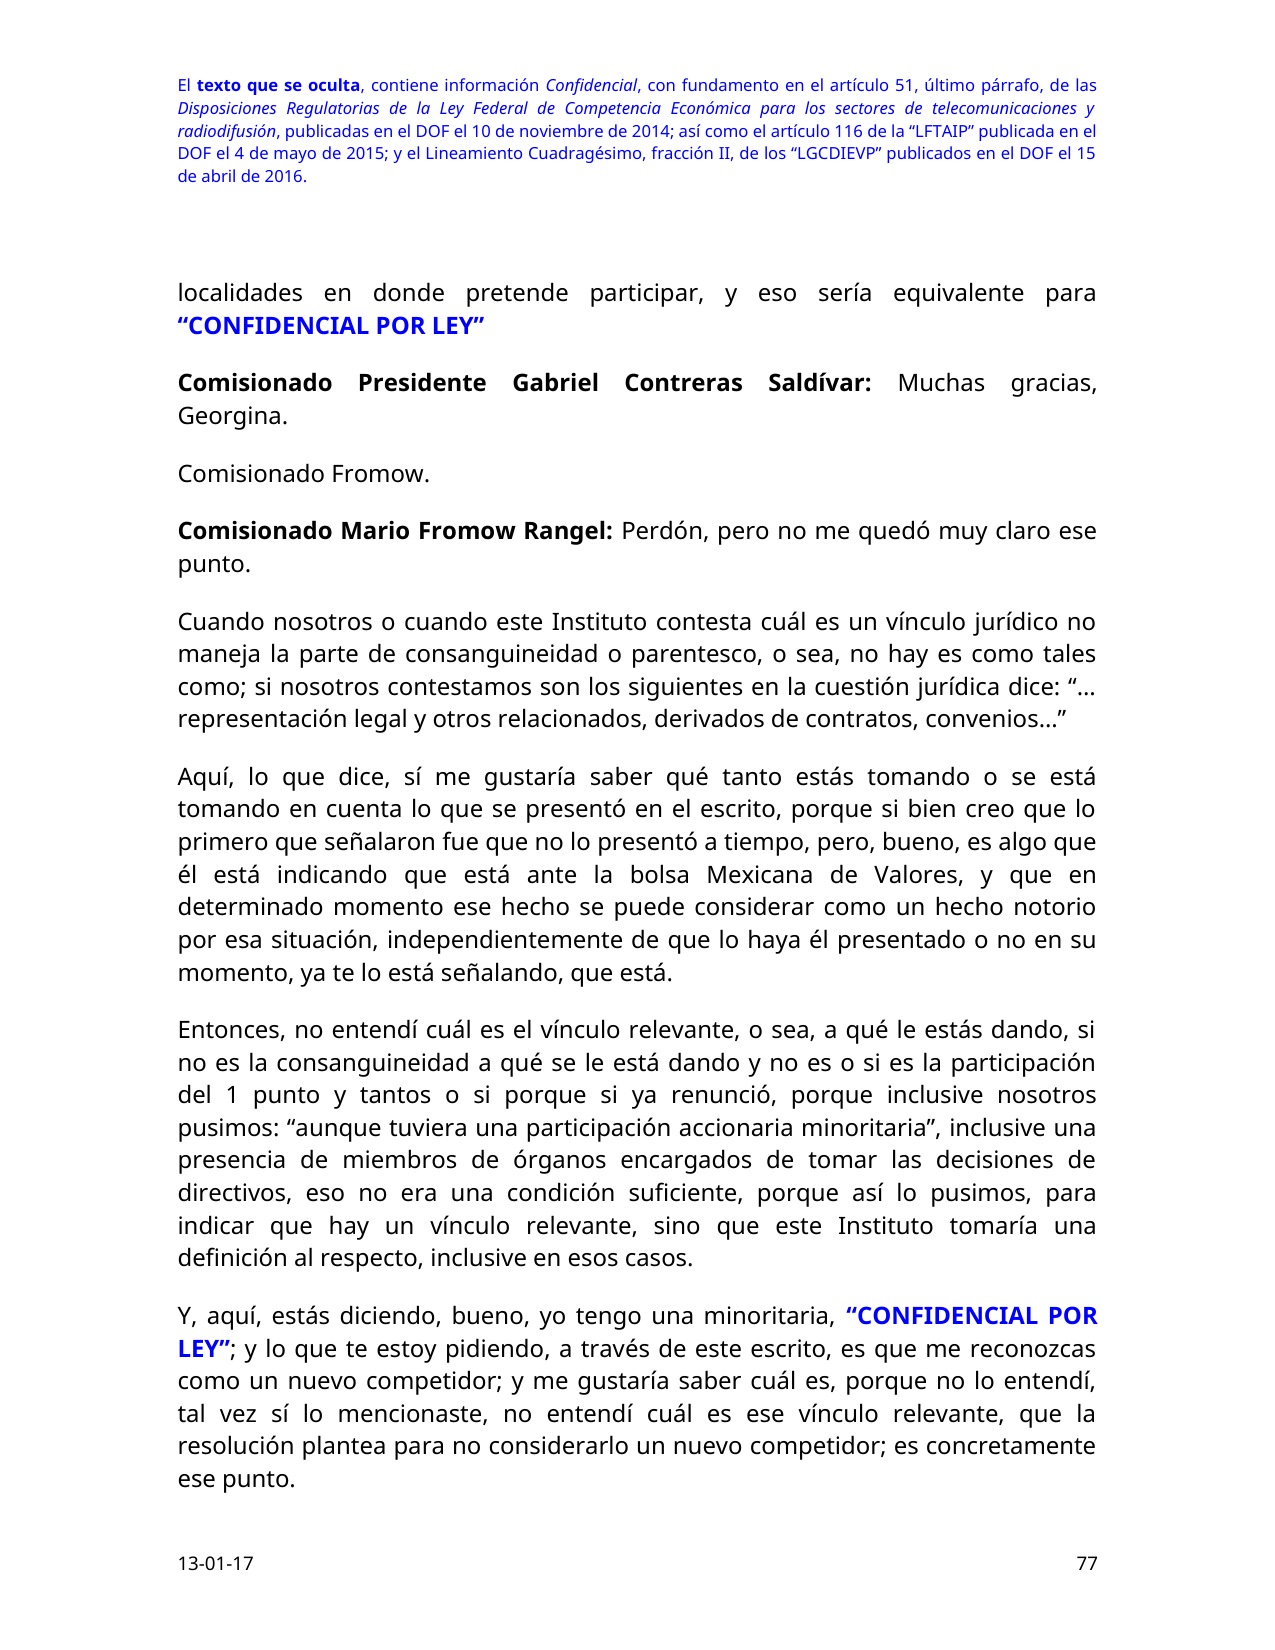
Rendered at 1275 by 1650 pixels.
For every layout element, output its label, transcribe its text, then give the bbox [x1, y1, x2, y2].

text Comisionado Presidente Gabriel Contreras Saldívar: Muchas gracias, Georgina. [177, 366, 1098, 431]
text Aquí, lo que dice, sí me gustaría saber qué tanto estás tomando o se está tomando en cuenta lo que se presentó en el escrito, porque si bien creo que lo primero que señalaron fue que no lo presentó a tiempo, pero, bueno, es algo que él está indicando que está ante la bolsa Mexicana de Valores, y que en determinado momento ese hecho se puede considerar como un hecho notorio por esa situación, independientemente de que lo haya él presentado o no en su momento, ya te lo está señalando, que está. [177, 760, 1098, 988]
text Y, aquí, estás diciendo, bueno, yo tengo una minoritaria, “CONFIDENCIAL POR LEY”; y lo que te estoy pidiendo, a través de este escrito, es que me reconozcas como un nuevo competidor; y me gustaría saber cuál es, porque no lo entendí, tal vez sí lo mencionaste, no entendí cuál es ese vínculo relevante, que la resolución plantea para no considerarlo un nuevo competidor; es concretamente ese punto. [177, 1299, 1098, 1494]
text Entonces, no entendí cuál es el vínculo relevante, o sea, a qué le estás dando, si no es la consanguineidad a qué se le está dando y no es o si es la participación del 1 punto y tantos o si porque si ya renunció, porque inclusive nosotros pusimos: “aunque tuviera una participación accionaria minoritaria”, inclusive una presencia de miembros de órganos encargados de tomar las decisiones de directivos, eso no era una condición suficiente, porque así lo pusimos, para indicar que hay un vínculo relevante, sino que este Instituto tomaría una definición al respecto, inclusive en esos casos. [177, 1013, 1098, 1274]
text localidades en donde pretende participar, y eso sería equivalente para “CONFIDENCIAL POR LEY” [177, 276, 1098, 341]
text Comisionado Mario Fromow Rangel: Perdón, pero no me quedó muy claro ese punto. [177, 514, 1098, 579]
text Comisionado Fromow. [177, 456, 1098, 489]
text Cuando nosotros o cuando este Instituto contesta cuál es un vínculo jurídico no maneja la parte de consanguineidad o parentesco, o sea, no hay es como tales como; si nosotros contestamos son los siguientes en la cuestión jurídica dice: “…representación legal y otros relacionados, derivados de contratos, convenios…” [177, 604, 1098, 735]
